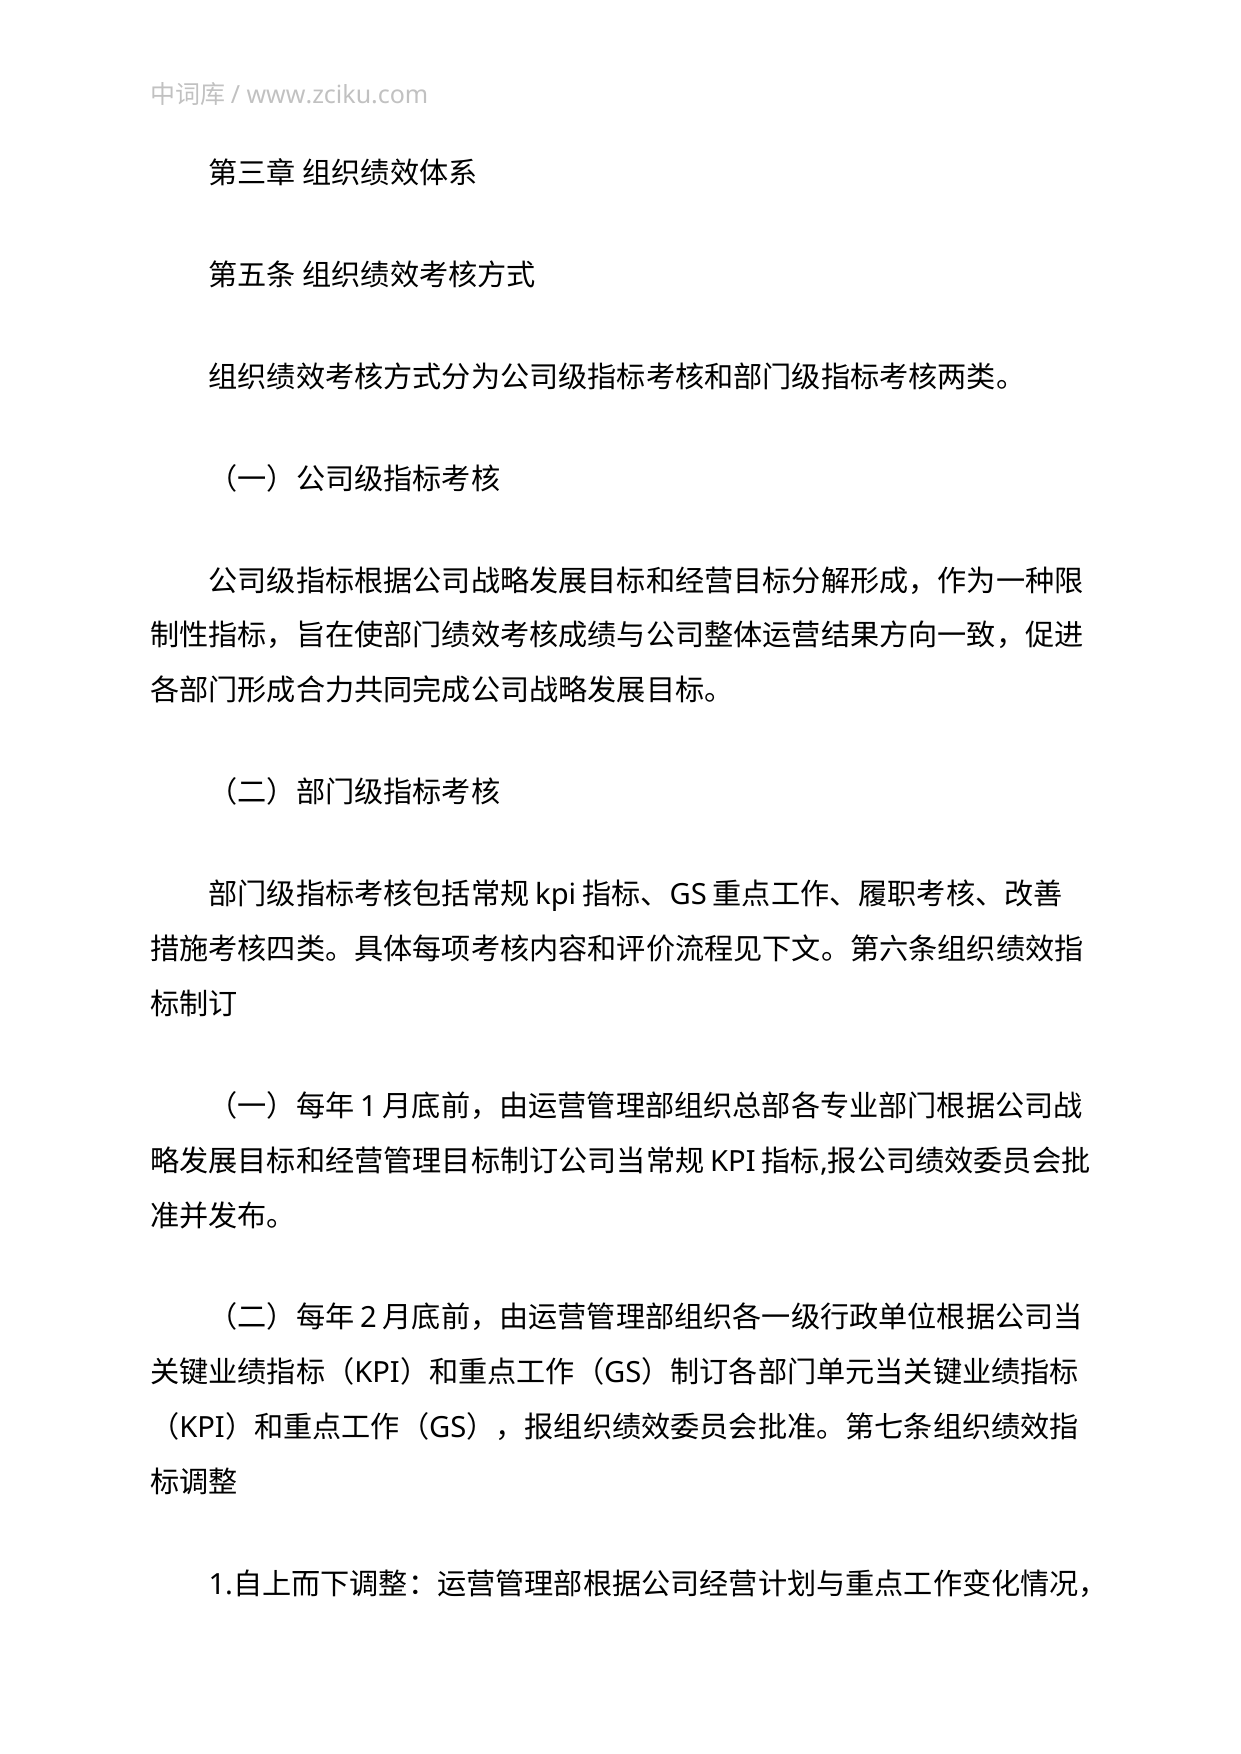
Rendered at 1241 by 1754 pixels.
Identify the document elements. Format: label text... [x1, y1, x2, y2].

text 部门级指标考核包括常规kpi指标、GS重点工作、履职考核、改善措施考核四类。具体每项考核内容和评价流程见下文。第六条组织绩效指标制订 [150, 870, 1090, 1023]
text 第三章 组织绩效体系 [150, 150, 1090, 192]
text （一）每年1月底前，由运营管理部组织总部各专业部门根据公司战略发展目标和经营管理目标制订公司当常规KPI指标,报公司绩效委员会批准并发布。 [150, 1082, 1090, 1234]
text （二）部门级指标考核 [150, 769, 1090, 811]
text 公司级指标根据公司战略发展目标和经营目标分解形成，作为一种限制性指标，旨在使部门绩效考核成绩与公司整体运营结果方向一致，促进各部门形成合力共同完成公司战略发展目标。 [150, 557, 1090, 709]
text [150, 1561, 1090, 1603]
text （一）公司级指标考核 [150, 455, 1090, 498]
text 组织绩效考核方式分为公司级指标考核和部门级指标考核两类。 [150, 353, 1090, 396]
text 第五条 组织绩效考核方式 [150, 252, 1090, 294]
text （二）每年2月底前，由运营管理部组织各一级行政单位根据公司当关键业绩指标（KPI）和重点工作（GS）制订各部门单元当关键业绩指标（KPI）和重点工作（GS），报组织绩效委员会批准。第七条组织绩效指标调整 [150, 1294, 1090, 1501]
